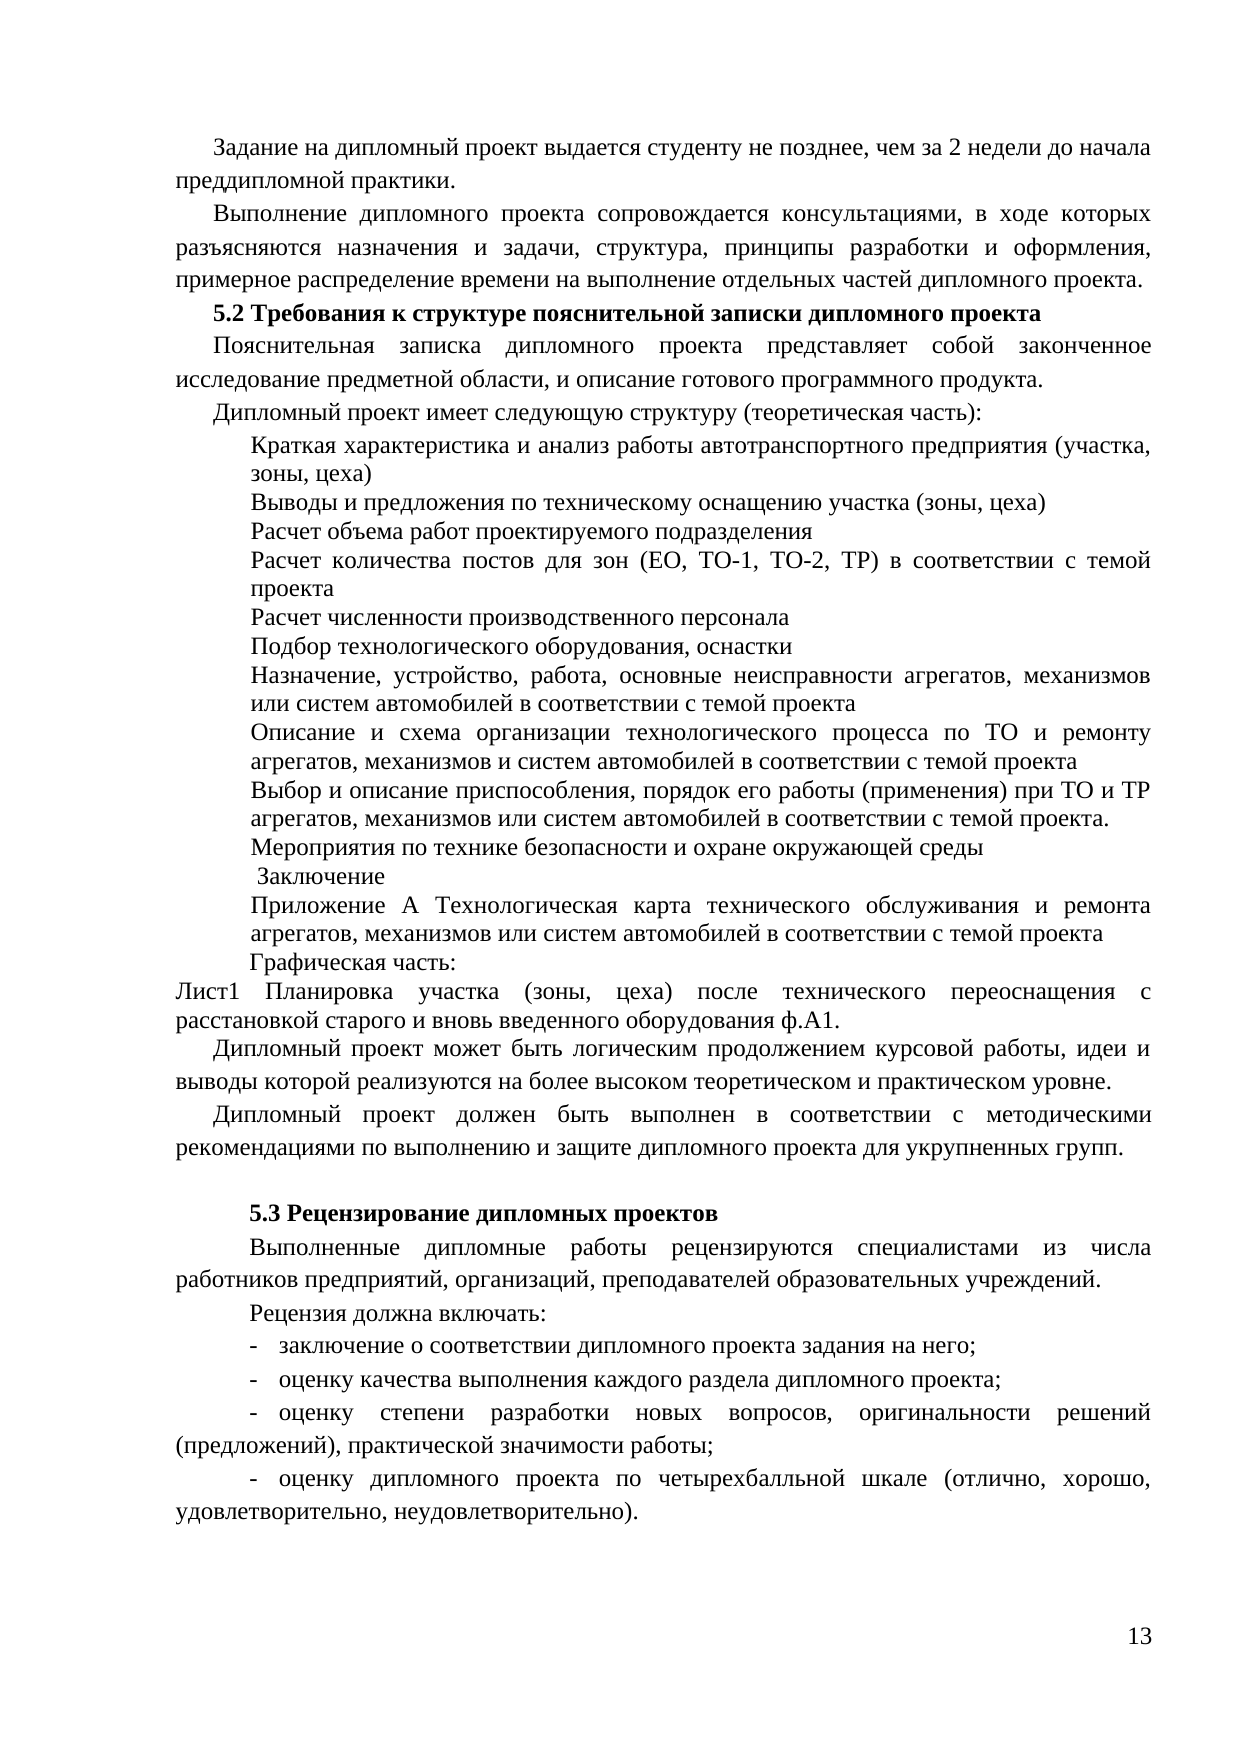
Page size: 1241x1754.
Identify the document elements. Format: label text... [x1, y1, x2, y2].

list Заключение [250, 861, 1152, 890]
list Выбор и описание приспособления, порядок его работы (применения) при ТО и ТР агрегатов, механизмов или систем автомобилей в соответствии с темой проекта. [250, 775, 1152, 832]
list Мероприятия по технике безопасности и охране окружающей среды [250, 832, 1152, 861]
list оценку дипломного проекта по четырехбалльной шкале (отлично, хорошо, удовлетворительно, неудовлетворительно). [175, 1463, 1152, 1524]
list оценку качества выполнения каждого раздела дипломного проекта; [175, 1364, 1152, 1392]
list Описание и схема организации технологического процесса по ТО и ремонту агрегатов, механизмов и систем автомобилей в соответствии с темой проекта [250, 717, 1152, 775]
list Краткая характеристика и анализ работы автотранспортного предприятия (участка, зоны, цеха) [250, 430, 1152, 487]
text Задание на дипломный проект выдается студенту не позднее, чем за 2 недели до начала преддипломной практики. [175, 132, 1152, 194]
text Лист1 Планировка участка (зоны, цеха) после технического переоснащения с расстановкой старого и вновь введенного оборудования ф.А1. [175, 976, 1152, 1033]
text Дипломный проект может быть логическим продолжением курсовой работы, идеи и выводы которой реализуются на более высоком теоретическом и практическом уровне. [175, 1033, 1152, 1095]
text Пояснительная записка дипломного проекта представляет собой законченное исследование предметной области, и описание готового программного продукта. [175, 331, 1152, 392]
text Дипломный проект должен быть выполнен в соответствии с методическими рекомендациями по выполнению и защите дипломного проекта для укрупненных групп. [175, 1099, 1152, 1161]
list Подбор технологического оборудования, оснастки [250, 631, 1152, 660]
list Расчет количества постов для зон (ЕО, ТО-1, ТО-2, ТР) в соответствии с темой проекта [250, 545, 1152, 602]
list заключение о соответствии дипломного проекта задания на него; [175, 1331, 1152, 1359]
list Назначение, устройство, работа, основные неисправности агрегатов, механизмов или систем автомобилей в соответствии с темой проекта [250, 660, 1152, 717]
text Графическая часть: [175, 947, 1152, 976]
text Дипломный проект имеет следующую структуру (теоретическая часть): [175, 397, 1152, 425]
text Рецензия должна включать: [175, 1298, 1152, 1326]
list Расчет объема работ проектируемого подразделения [250, 516, 1152, 545]
text 5.2 Требования к структуре пояснительной записки дипломного проекта [175, 298, 1152, 326]
list Выводы и предложения по техническому оснащению участка (зоны, цеха) [250, 487, 1152, 516]
text 5.3 Рецензирование дипломных проектов [175, 1198, 1152, 1227]
list оценку степени разработки новых вопросов, оригинальности решений (предложений), практической значимости работы; [175, 1397, 1152, 1458]
list Расчет численности производственного персонала [250, 602, 1152, 631]
list Приложение А Технологическая карта технического обслуживания и ремонта агрегатов, механизмов или систем автомобилей в соответствии с темой проекта [250, 890, 1152, 947]
text Выполненные дипломные работы рецензируются специалистами из числа работников предприятий, организаций, преподавателей образовательных учреждений. [175, 1232, 1152, 1293]
text Выполнение дипломного проекта сопровождается консультациями, в ходе которых разъясняются назначения и задачи, структура, принципы разработки и оформления, примерное распределение времени на выполнение отдельных частей дипломного проекта. [175, 198, 1152, 293]
